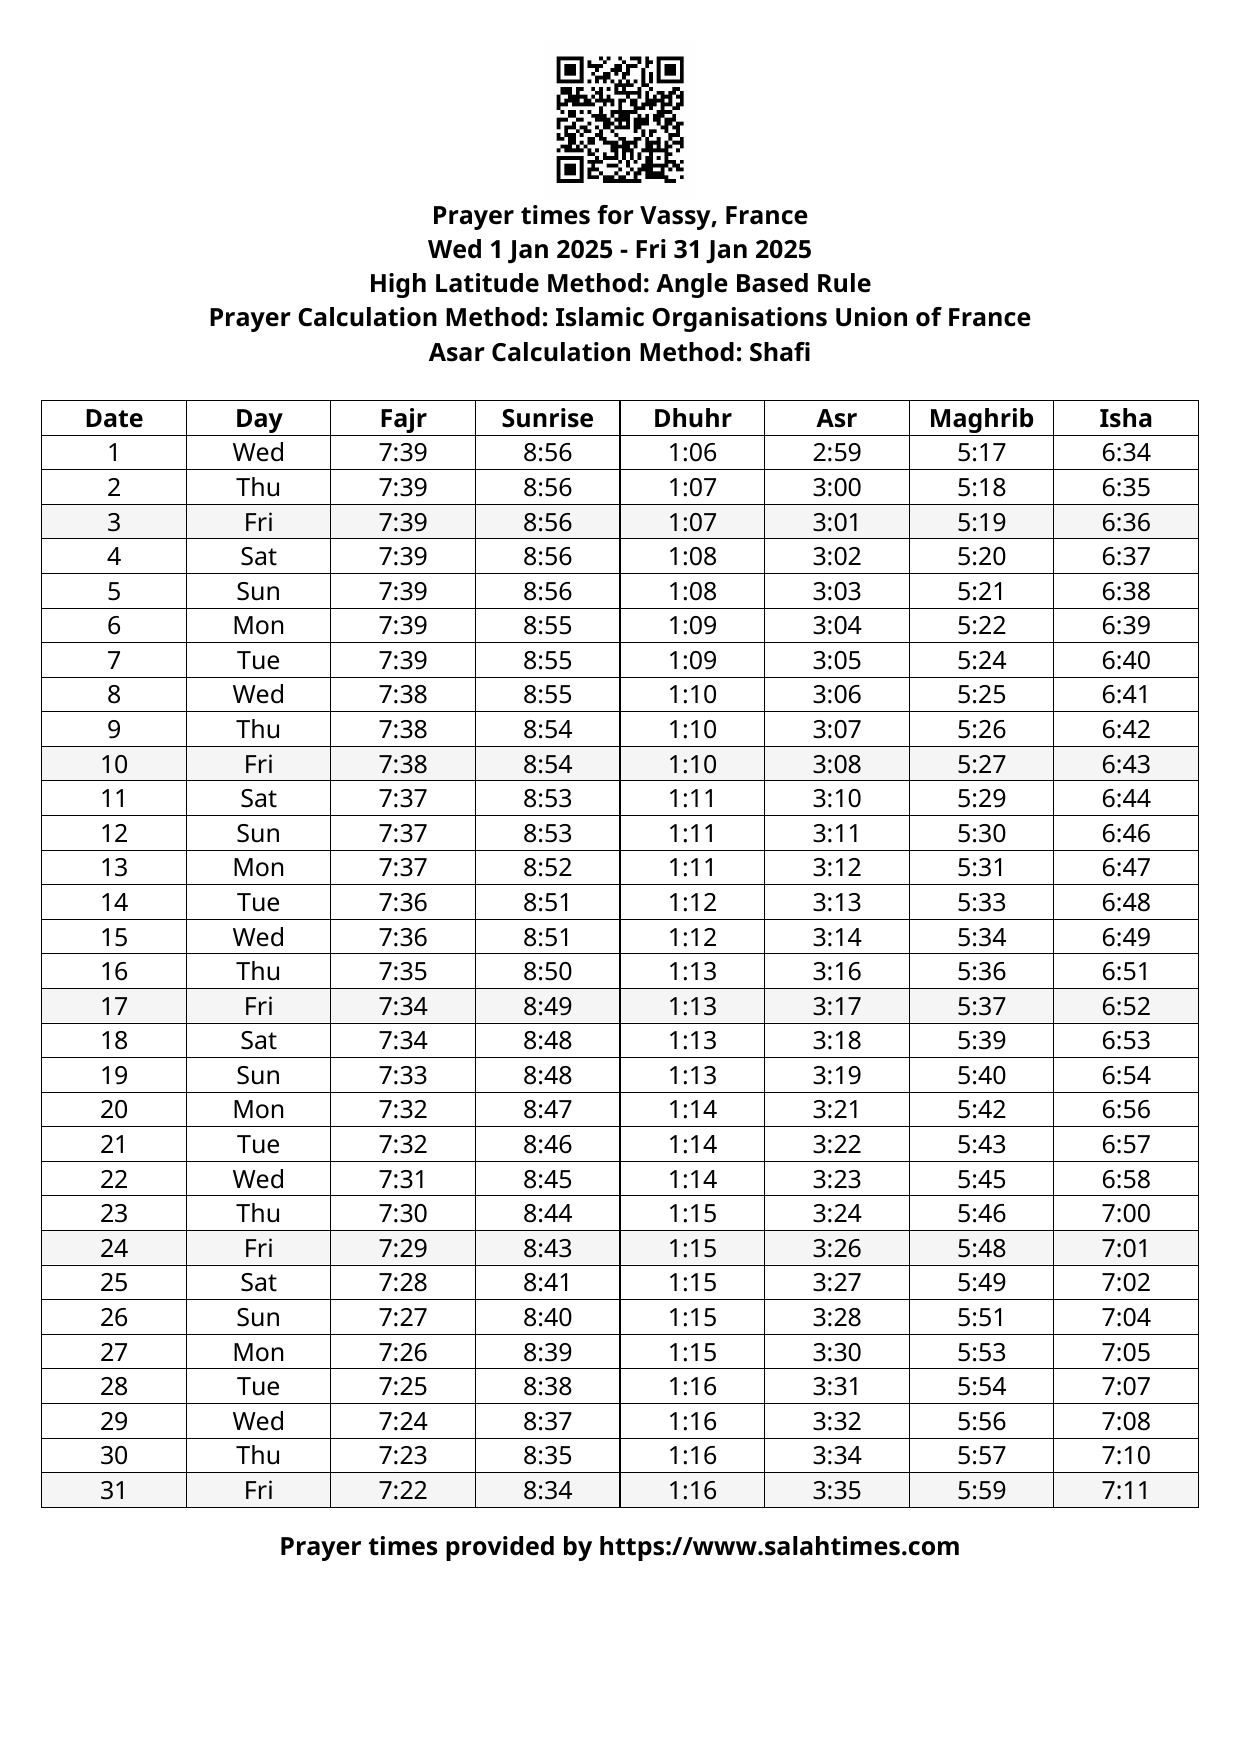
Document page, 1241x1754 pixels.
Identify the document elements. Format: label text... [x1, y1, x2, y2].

table_cell Wed [187, 920, 330, 953]
table_cell Tue [187, 1369, 330, 1403]
table_cell 27 [42, 1335, 186, 1368]
table_cell 1:15 [621, 1196, 764, 1230]
table_cell 5:31 [910, 851, 1053, 884]
table_cell 7:39 [331, 574, 475, 607]
table_cell 7:36 [331, 885, 475, 919]
table_cell 17 [42, 989, 186, 1022]
table_cell 25 [42, 1266, 186, 1299]
table_cell 28 [42, 1369, 186, 1403]
table_cell 7:27 [331, 1300, 475, 1334]
table_cell 1:13 [621, 1058, 764, 1092]
table_cell 8:48 [476, 1058, 619, 1092]
table_cell 7:36 [331, 920, 475, 953]
table_cell 8:40 [476, 1300, 619, 1334]
table_cell 3:26 [765, 1231, 909, 1264]
table_cell 5:57 [910, 1439, 1053, 1472]
table_cell Mon [187, 1093, 330, 1126]
table_cell 7:38 [331, 747, 475, 780]
table_cell 8:38 [476, 1369, 619, 1403]
table_cell 7:34 [331, 1024, 475, 1057]
table_cell 2:59 [765, 436, 909, 469]
table_cell 8:41 [476, 1266, 619, 1299]
table_cell 8:52 [476, 851, 619, 884]
table_cell 3:12 [765, 851, 909, 884]
table_cell 7:37 [331, 781, 475, 815]
table_cell Fri [187, 989, 330, 1022]
picture [542, 41, 699, 198]
table_cell 3:31 [765, 1369, 909, 1403]
table_cell 1:16 [621, 1439, 764, 1472]
table_cell 1:16 [621, 1473, 764, 1507]
table_cell 5:19 [910, 505, 1053, 538]
table_cell 6:46 [1054, 816, 1198, 849]
table_cell 5:46 [910, 1196, 1053, 1230]
table_cell 3:16 [765, 954, 909, 988]
table_cell 6:54 [1054, 1058, 1198, 1092]
table_cell 7:22 [331, 1473, 475, 1507]
table_cell 7:39 [331, 436, 475, 469]
table_cell 1:06 [621, 436, 764, 469]
table_cell 6:41 [1054, 678, 1198, 711]
table_header Isha [1054, 401, 1198, 434]
table_cell 5:54 [910, 1369, 1053, 1403]
table_cell 8:35 [476, 1439, 619, 1472]
table_cell 5:53 [910, 1335, 1053, 1368]
table_cell 8:34 [476, 1473, 619, 1507]
table_cell 1:11 [621, 816, 764, 849]
table_cell Fri [187, 505, 330, 538]
table_cell 29 [42, 1404, 186, 1437]
table_cell 2 [42, 470, 186, 504]
table_header Asr [765, 401, 909, 434]
table_cell 3:27 [765, 1266, 909, 1299]
table_cell 1:10 [621, 712, 764, 746]
table_cell 1:11 [621, 781, 764, 815]
table_cell 3:02 [765, 539, 909, 573]
table_cell 1:11 [621, 851, 764, 884]
table_cell 8:56 [476, 574, 619, 607]
table_cell 8:54 [476, 747, 619, 780]
table_cell 7 [42, 643, 186, 677]
table_header Fajr [331, 401, 475, 434]
table_cell 6:42 [1054, 712, 1198, 746]
table_cell 3:30 [765, 1335, 909, 1368]
table_cell 7:30 [331, 1196, 475, 1230]
table_cell 3:11 [765, 816, 909, 849]
table_cell Wed [187, 1404, 330, 1437]
table_cell 26 [42, 1300, 186, 1334]
table_cell 7:32 [331, 1093, 475, 1126]
table_cell 1:13 [621, 1024, 764, 1057]
table_cell 1:15 [621, 1266, 764, 1299]
table_cell 5:56 [910, 1404, 1053, 1437]
table_cell 6:34 [1054, 436, 1198, 469]
table_cell 8:53 [476, 816, 619, 849]
table_cell Fri [187, 1231, 330, 1264]
table_cell Sun [187, 574, 330, 607]
table_cell Tue [187, 1127, 330, 1161]
table_cell 5:39 [910, 1024, 1053, 1057]
table_cell 5:36 [910, 954, 1053, 988]
table_cell 7:37 [331, 816, 475, 849]
table_cell 3:07 [765, 712, 909, 746]
table_cell 7:26 [331, 1335, 475, 1368]
table_cell Sat [187, 781, 330, 815]
table_cell 6:40 [1054, 643, 1198, 677]
table_cell 3:24 [765, 1196, 909, 1230]
text High Latitude Method: Angle Based Rule [42, 266, 1198, 300]
table_cell 7:07 [1054, 1369, 1198, 1403]
table_cell 7:39 [331, 539, 475, 573]
table_cell 7:29 [331, 1231, 475, 1264]
table_cell 8:56 [476, 539, 619, 573]
table_cell 6 [42, 609, 186, 642]
table_cell Fri [187, 1473, 330, 1507]
table_cell 1:07 [621, 505, 764, 538]
table_cell Thu [187, 712, 330, 746]
table_cell 7:34 [331, 989, 475, 1022]
table_cell 22 [42, 1162, 186, 1195]
table_cell 8:45 [476, 1162, 619, 1195]
table_cell 5:42 [910, 1093, 1053, 1126]
table_cell 1:12 [621, 920, 764, 953]
table_cell 1:12 [621, 885, 764, 919]
table_cell 6:53 [1054, 1024, 1198, 1057]
table_cell 7:02 [1054, 1266, 1198, 1299]
table_cell 6:43 [1054, 747, 1198, 780]
table_cell Sun [187, 1058, 330, 1092]
table_header Date [42, 401, 186, 434]
table_cell 8:55 [476, 678, 619, 711]
table_cell 3 [42, 505, 186, 538]
table_cell 7:39 [331, 643, 475, 677]
table_header Maghrib [910, 401, 1053, 434]
table_cell 19 [42, 1058, 186, 1092]
table_cell 12 [42, 816, 186, 849]
table_cell Wed [187, 678, 330, 711]
table_cell 8:55 [476, 643, 619, 677]
table_cell 6:38 [1054, 574, 1198, 607]
table_cell 7:35 [331, 954, 475, 988]
table_cell 3:23 [765, 1162, 909, 1195]
table_cell 6:52 [1054, 989, 1198, 1022]
table_cell 8:56 [476, 505, 619, 538]
table_cell 15 [42, 920, 186, 953]
table_cell 6:37 [1054, 539, 1198, 573]
table_cell Thu [187, 954, 330, 988]
table_cell Sat [187, 539, 330, 573]
table_cell 1:14 [621, 1093, 764, 1126]
table_cell 5:33 [910, 885, 1053, 919]
table_cell 23 [42, 1196, 186, 1230]
table_cell 8:48 [476, 1024, 619, 1057]
table_cell 5:51 [910, 1300, 1053, 1334]
text Asar Calculation Method: Shafi [42, 334, 1198, 368]
table_cell 5:20 [910, 539, 1053, 573]
table_cell Mon [187, 609, 330, 642]
table_cell 3:00 [765, 470, 909, 504]
table_cell Tue [187, 885, 330, 919]
table_cell 24 [42, 1231, 186, 1264]
table_cell 5:40 [910, 1058, 1053, 1092]
table_header Dhuhr [621, 401, 764, 434]
table_cell 20 [42, 1093, 186, 1126]
table_cell 5:45 [910, 1162, 1053, 1195]
table_cell 5:43 [910, 1127, 1053, 1161]
table_cell 6:36 [1054, 505, 1198, 538]
table_cell 8 [42, 678, 186, 711]
table_cell 7:32 [331, 1127, 475, 1161]
table_cell 3:08 [765, 747, 909, 780]
table_header Sunrise [476, 401, 619, 434]
table_cell 3:03 [765, 574, 909, 607]
table_cell 7:08 [1054, 1404, 1198, 1437]
table_cell 3:32 [765, 1404, 909, 1437]
table_header Day [187, 401, 330, 434]
table_cell 5:17 [910, 436, 1053, 469]
table_cell 3:18 [765, 1024, 909, 1057]
table_cell 7:10 [1054, 1439, 1198, 1472]
table_cell 8:51 [476, 885, 619, 919]
table_cell 7:38 [331, 678, 475, 711]
table_cell 1:15 [621, 1335, 764, 1368]
table_cell 30 [42, 1439, 186, 1472]
table_cell 6:39 [1054, 609, 1198, 642]
table_cell 3:17 [765, 989, 909, 1022]
table_cell 3:22 [765, 1127, 909, 1161]
table_cell 6:47 [1054, 851, 1198, 884]
table_cell 7:11 [1054, 1473, 1198, 1507]
table_cell 1:09 [621, 643, 764, 677]
table_cell 7:38 [331, 712, 475, 746]
table_cell 8:46 [476, 1127, 619, 1161]
table_cell Thu [187, 470, 330, 504]
table_cell 1:07 [621, 470, 764, 504]
table_cell 1:13 [621, 954, 764, 988]
table_cell 1:16 [621, 1369, 764, 1403]
table_cell 7:39 [331, 470, 475, 504]
text Wed 1 Jan 2025 - Fri 31 Jan 2025 [42, 232, 1198, 266]
table_cell 21 [42, 1127, 186, 1161]
table_cell Sat [187, 1024, 330, 1057]
table_cell 6:58 [1054, 1162, 1198, 1195]
table_cell 1:14 [621, 1127, 764, 1161]
table_cell Thu [187, 1196, 330, 1230]
table_cell 1:14 [621, 1162, 764, 1195]
table_cell 1:13 [621, 989, 764, 1022]
table_cell 7:28 [331, 1266, 475, 1299]
table_cell 6:44 [1054, 781, 1198, 815]
table_cell 3:13 [765, 885, 909, 919]
table_cell 8:51 [476, 920, 619, 953]
table_cell 5:22 [910, 609, 1053, 642]
table_cell 5:24 [910, 643, 1053, 677]
table_cell 1:08 [621, 539, 764, 573]
table_cell 8:39 [476, 1335, 619, 1368]
table_cell Mon [187, 1335, 330, 1368]
table_cell 6:48 [1054, 885, 1198, 919]
table_cell 6:56 [1054, 1093, 1198, 1126]
table_cell 5:18 [910, 470, 1053, 504]
table_cell 3:01 [765, 505, 909, 538]
table_cell 5:27 [910, 747, 1053, 780]
table_cell 9 [42, 712, 186, 746]
table_cell 14 [42, 885, 186, 919]
table_cell 6:57 [1054, 1127, 1198, 1161]
table_cell 7:39 [331, 505, 475, 538]
table_cell 3:19 [765, 1058, 909, 1092]
table_cell Wed [187, 1162, 330, 1195]
table_cell 8:53 [476, 781, 619, 815]
table_cell 1:09 [621, 609, 764, 642]
table_cell 8:43 [476, 1231, 619, 1264]
table_cell 5:48 [910, 1231, 1053, 1264]
table_cell Mon [187, 851, 330, 884]
table_cell 1 [42, 436, 186, 469]
table_cell 5:34 [910, 920, 1053, 953]
table_cell 7:24 [331, 1404, 475, 1437]
table_cell 5:29 [910, 781, 1053, 815]
table_cell 7:01 [1054, 1231, 1198, 1264]
table_cell 3:21 [765, 1093, 909, 1126]
table_cell 8:54 [476, 712, 619, 746]
table_cell 6:49 [1054, 920, 1198, 953]
table_cell 3:34 [765, 1439, 909, 1472]
table_cell 8:56 [476, 436, 619, 469]
table_cell 13 [42, 851, 186, 884]
table_cell 5:59 [910, 1473, 1053, 1507]
table_cell 3:05 [765, 643, 909, 677]
table_cell 8:44 [476, 1196, 619, 1230]
table_cell 1:15 [621, 1300, 764, 1334]
table_cell 5:25 [910, 678, 1053, 711]
table_cell 8:47 [476, 1093, 619, 1126]
table_cell 7:23 [331, 1439, 475, 1472]
table_cell 5:37 [910, 989, 1053, 1022]
table_cell 5:21 [910, 574, 1053, 607]
table_cell 1:16 [621, 1404, 764, 1437]
text Prayer Calculation Method: Islamic Organisations Union of France [42, 300, 1198, 334]
table_cell 5:30 [910, 816, 1053, 849]
table_cell 7:33 [331, 1058, 475, 1092]
table_cell 18 [42, 1024, 186, 1057]
table_cell 1:10 [621, 747, 764, 780]
table_cell 7:25 [331, 1369, 475, 1403]
table_cell 5 [42, 574, 186, 607]
table_cell 7:04 [1054, 1300, 1198, 1334]
table_cell 3:10 [765, 781, 909, 815]
table_cell 3:04 [765, 609, 909, 642]
table_cell 6:51 [1054, 954, 1198, 988]
table_cell 7:31 [331, 1162, 475, 1195]
table_cell 1:08 [621, 574, 764, 607]
table_cell 3:14 [765, 920, 909, 953]
table_cell 5:26 [910, 712, 1053, 746]
table_cell 11 [42, 781, 186, 815]
table_cell Sat [187, 1266, 330, 1299]
table_cell Wed [187, 436, 330, 469]
table_cell 1:10 [621, 678, 764, 711]
text Prayer times provided by https://www.salahtimes.com [42, 1528, 1198, 1563]
table_cell 8:55 [476, 609, 619, 642]
table_cell 6:35 [1054, 470, 1198, 504]
table_cell 5:49 [910, 1266, 1053, 1299]
table_cell 7:39 [331, 609, 475, 642]
table_cell 7:37 [331, 851, 475, 884]
table_cell 3:06 [765, 678, 909, 711]
table_cell 1:15 [621, 1231, 764, 1264]
table_cell 3:28 [765, 1300, 909, 1334]
table_cell 31 [42, 1473, 186, 1507]
table_cell Sun [187, 1300, 330, 1334]
table_cell 8:49 [476, 989, 619, 1022]
table_cell 8:50 [476, 954, 619, 988]
table_cell 7:05 [1054, 1335, 1198, 1368]
table_cell Tue [187, 643, 330, 677]
table_cell 16 [42, 954, 186, 988]
table_cell 8:56 [476, 470, 619, 504]
text Prayer times for Vassy, France [42, 198, 1198, 232]
table_cell Fri [187, 747, 330, 780]
table_cell 3:35 [765, 1473, 909, 1507]
table_cell 7:00 [1054, 1196, 1198, 1230]
table_cell Sun [187, 816, 330, 849]
table_cell Thu [187, 1439, 330, 1472]
table_cell 8:37 [476, 1404, 619, 1437]
table_cell 4 [42, 539, 186, 573]
table_cell 10 [42, 747, 186, 780]
